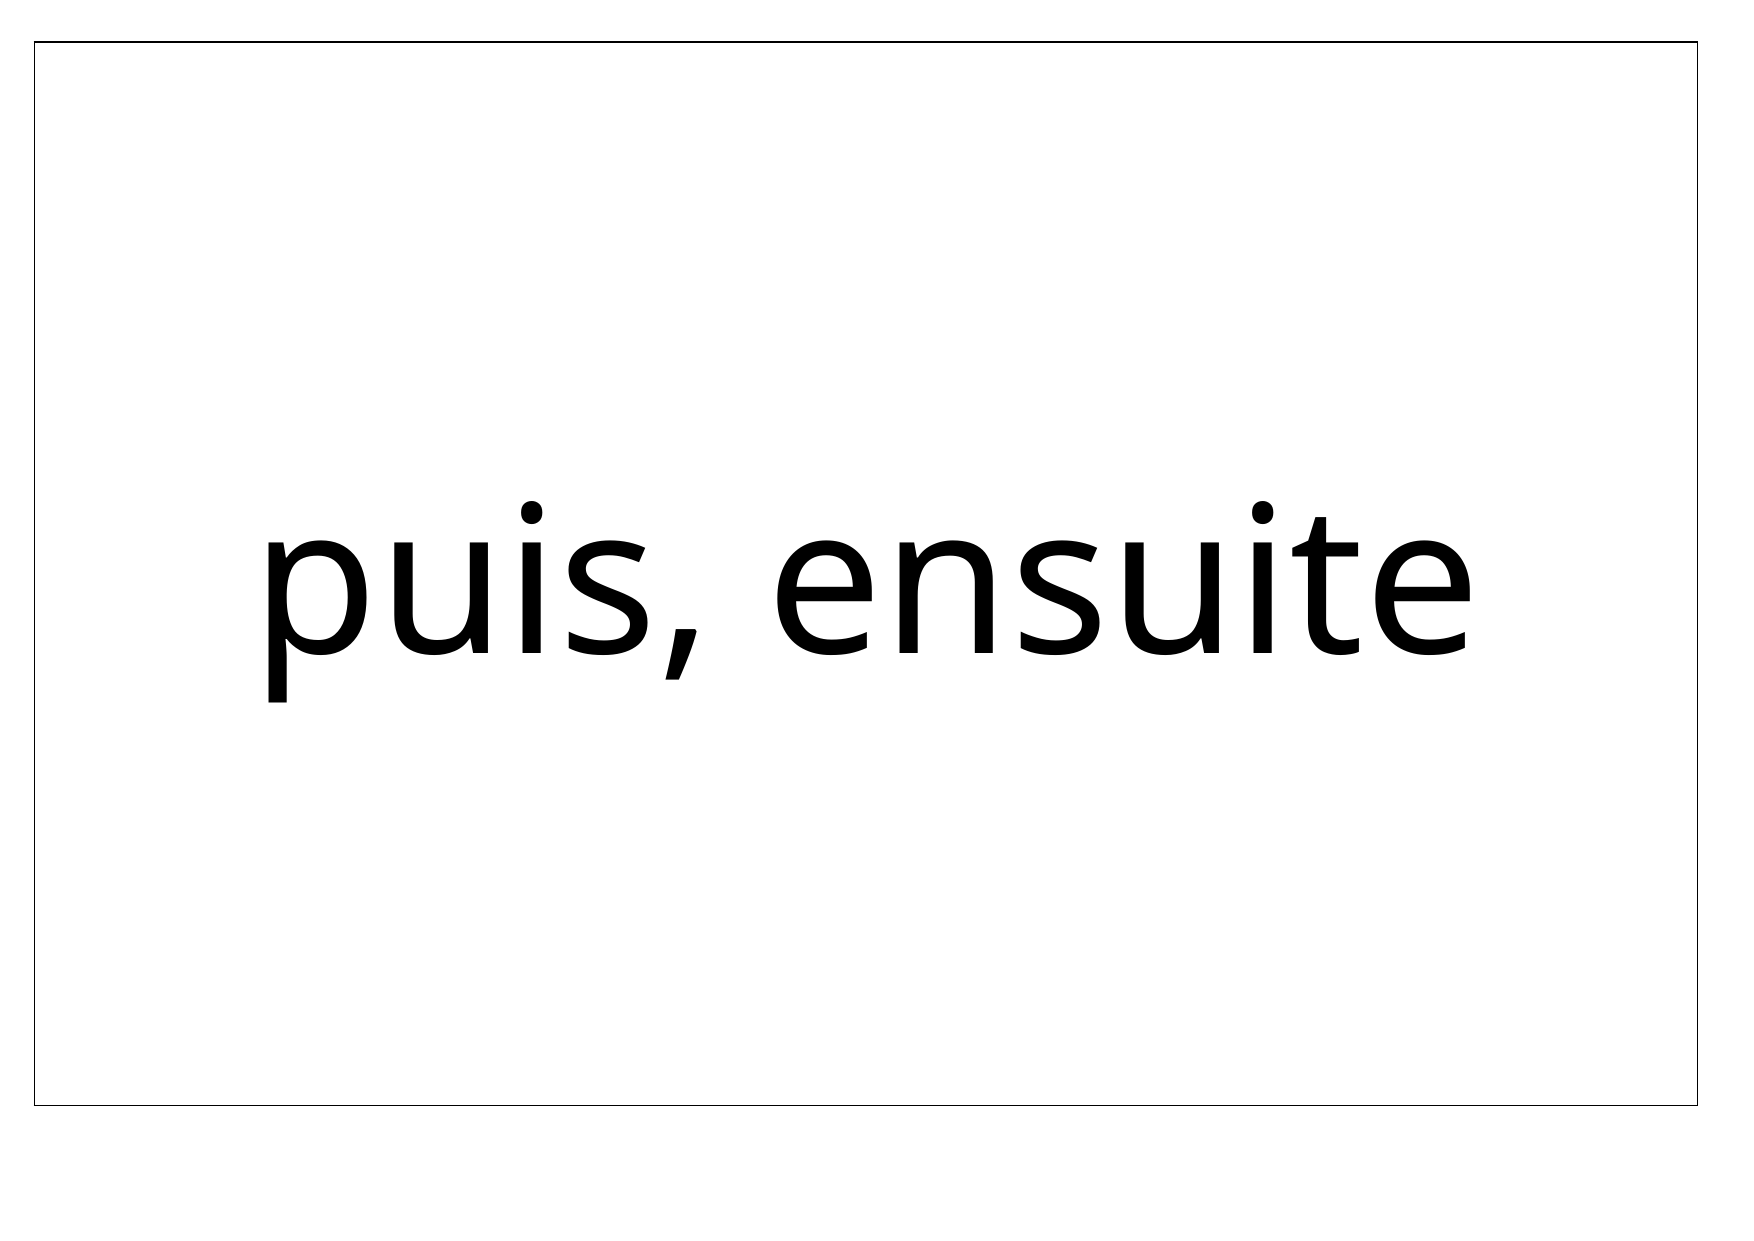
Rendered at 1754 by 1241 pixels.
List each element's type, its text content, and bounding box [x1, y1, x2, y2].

table_cell puis, ensuite [35, 43, 1697, 1104]
